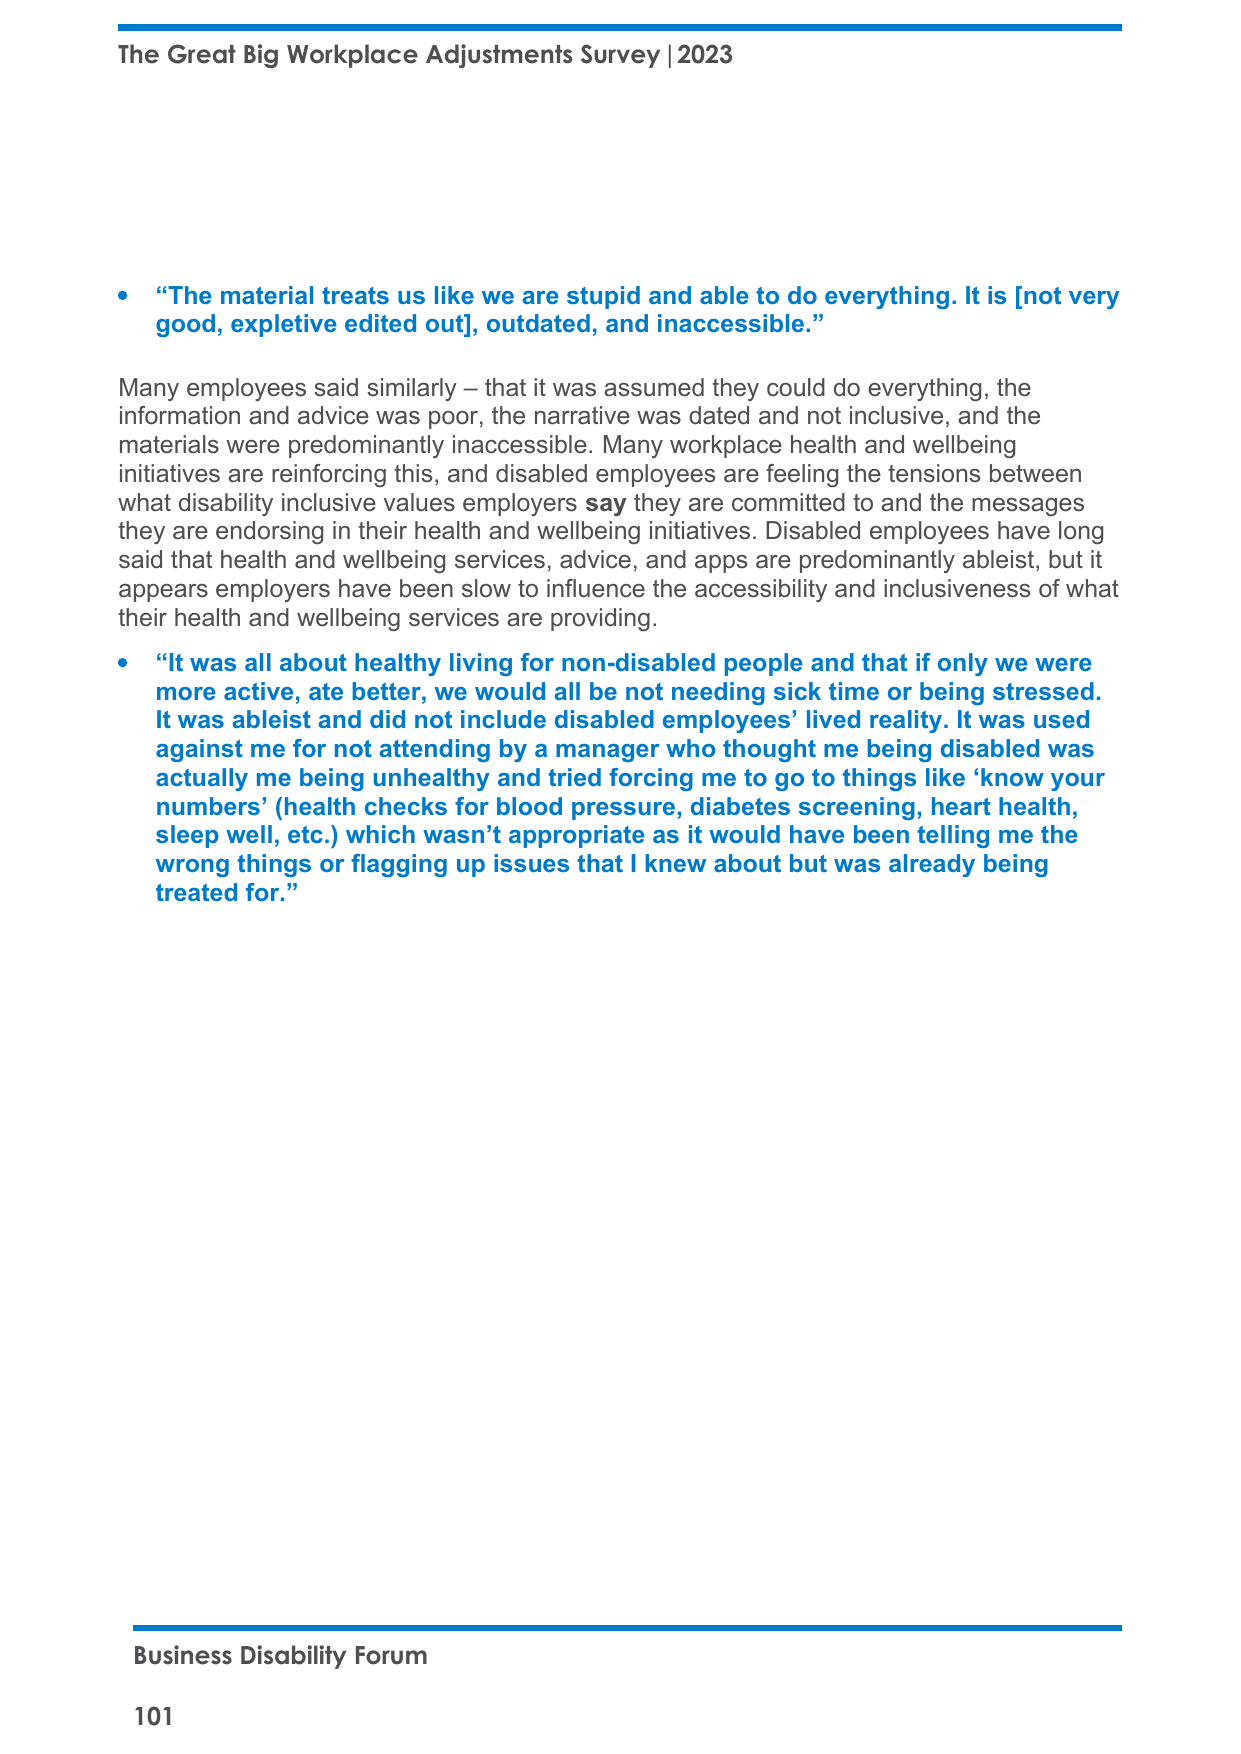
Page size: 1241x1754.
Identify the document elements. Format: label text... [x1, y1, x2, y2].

text Many employees said similarly – that it was assumed they could do everything, the information and advice was poor, the narrative was dated and not inclusive, and the materials were predominantly inaccessible. Many workplace health and wellbeing initiatives are reinforcing this, and disabled employees are feeling the tensions between what disability inclusive values employers say they are committed to and the messages they are endorsing in their health and wellbeing initiatives. Disabled employees have long said that health and wellbeing services, advice, and apps are predominantly ableist, but it appears employers have been slow to influence the accessibility and inclusiveness of what their health and wellbeing services are providing. [118, 372, 1122, 631]
text “It was all about healthy living for non-disabled people and that if only we were more active, ate better, we would all be not needing sick time or being stressed. It was ableist and did not include disabled employees’ lived reality. It was used against me for not attending by a manager who thought me being disabled was actually me being unhealthy and tried forcing me to go to things like ‘know your numbers’ (health checks for blood pressure, diabetes screening, heart health, sleep well, etc.) which wasn’t appropriate as it would have been telling me the wrong things or flagging up issues that I knew about but was already being treated for.” [118, 648, 1122, 907]
text “The material treats us like we are stupid and able to do everything. It is [not very good, expletive edited out], outdated, and inaccessible.” [118, 281, 1122, 338]
